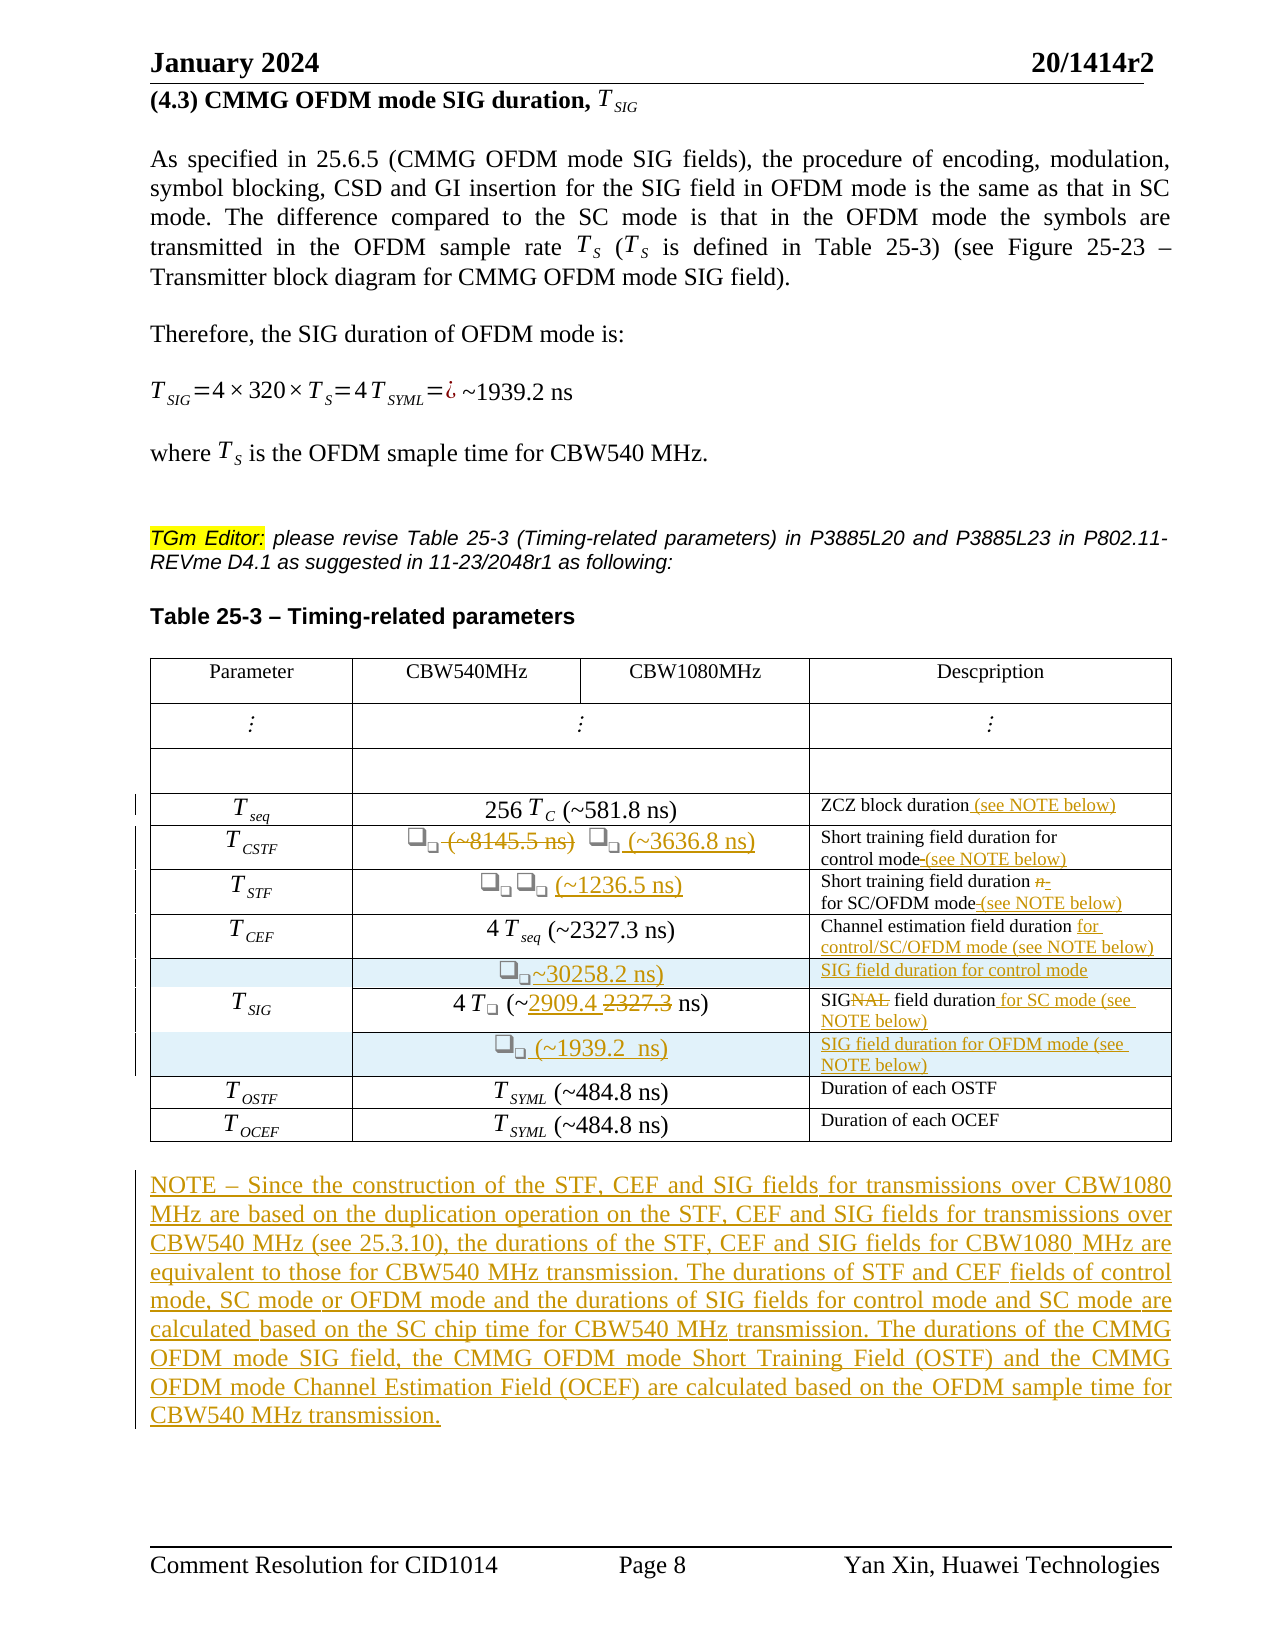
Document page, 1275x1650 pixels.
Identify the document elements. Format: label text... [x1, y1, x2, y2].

table_cell [151, 749, 352, 793]
table_cell Duration of each OCEF [810, 1109, 1171, 1141]
table_cell SIG field duration [810, 989, 1171, 1032]
table_cell [151, 1077, 352, 1108]
table_cell [810, 749, 1171, 793]
table_cell (~2327.3 ns) [353, 915, 809, 958]
table_header Parameter [151, 659, 352, 703]
table_cell [353, 870, 809, 913]
table_cell ZCZ block duration [810, 794, 1171, 825]
table_cell [151, 704, 352, 748]
text where is the OFDM smaple time for CBW540 MHz. [150, 437, 1172, 468]
text (4.3) CMMG OFDM mode SIG duration, [150, 84, 1172, 116]
table_cell Short training field duration for SC/OFDM mode [810, 870, 1171, 913]
table_cell [151, 1109, 352, 1141]
text ~1939.2 ns [150, 377, 1172, 408]
table_cell 256 (~581.8 ns) [353, 794, 809, 825]
table_cell (~484.8 ns) [353, 1109, 809, 1141]
table_cell [810, 704, 1171, 748]
table_cell (~484.8 ns) [353, 1077, 809, 1108]
table_cell [151, 870, 352, 913]
text Table 25-3 – Timing-related parameters [150, 603, 1172, 629]
table_cell Short training field duration for control mode [810, 826, 1171, 869]
text TGm Editor: please revise Table 25-3 (Timing-related parameters) in P3885L20 and P3885L23 in P802.11-REVme D4.1 as suggested in 11-23/2048r1 as following: [150, 526, 1172, 574]
table_header CBW540MHz [353, 659, 580, 703]
text Therefore, the SIG duration of OFDM mode is: [150, 319, 1172, 348]
table_cell [353, 826, 809, 869]
table_header CBW1080MHz [581, 659, 809, 703]
table_cell (~ ns) [353, 989, 809, 1032]
table_cell Channel estimation field duration [810, 915, 1171, 958]
table_cell [151, 794, 352, 825]
table_header Descpription [810, 659, 1171, 703]
table_cell [151, 826, 352, 869]
table_cell [353, 749, 809, 793]
table_cell [353, 704, 809, 748]
table_cell [151, 915, 352, 958]
table_cell Duration of each OSTF [810, 1077, 1171, 1108]
text As specified in 25.6.5 (CMMG OFDM mode SIG fields), the procedure of encoding, modulation, symbol blocking, CSD and GI insertion for the SIG field in OFDM mode is the same as that in SC mode. The difference compared to the SC mode is that in the OFDM mode the symbols are transmitted in the OFDM sample rate ( is defined in Table 25-3) (see Figure 25-23 – Transmitter block diagram for CMMG OFDM mode SIG field). [150, 144, 1172, 291]
